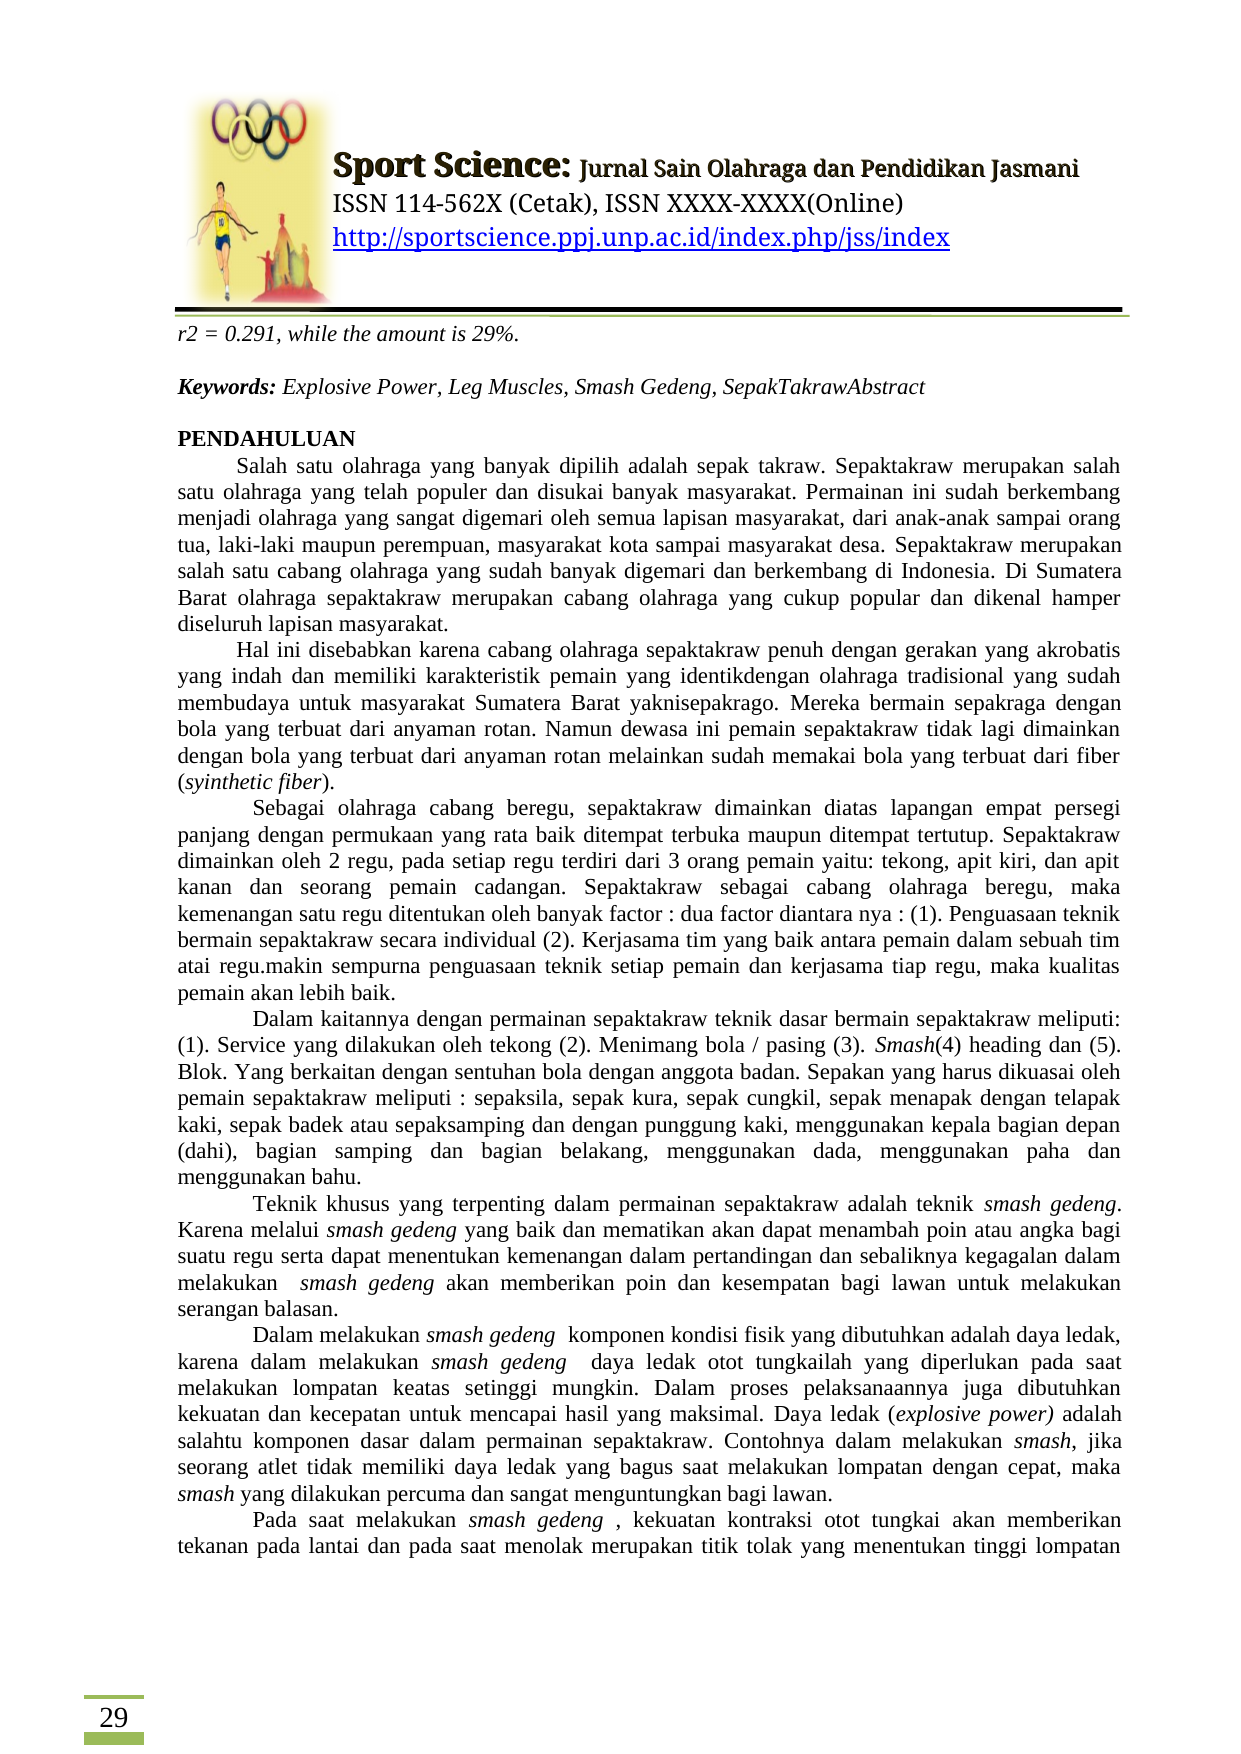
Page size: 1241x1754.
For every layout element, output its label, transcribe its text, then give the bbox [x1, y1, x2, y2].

text Dalam kaitannya dengan permainan sepaktakraw teknik dasar bermain sepaktakraw meliputi: (1). Service yang dilakukan oleh tekong (2). Menimang bola / pasing (3). Smash(4) heading dan (5). Blok. Yang berkaitan dengan sentuhan bola dengan anggota badan. Sepakan yang harus dikuasai oleh pemain sepaktakraw meliputi : sepaksila, sepak kura, sepak cungkil, sepak menapak dengan telapak kaki, sepak badek atau sepaksamping dan dengan punggung kaki, menggunakan kepala bagian depan (dahi), bagian samping dan bagian belakang, menggunakan dada, menggunakan paha dan menggunakan bahu. [177, 1005, 1122, 1190]
picture [210, 118, 313, 291]
subtitle PENDAHULUAN [177, 425, 1122, 452]
text Hal ini disebabkan karena cabang olahraga sepaktakraw penuh dengan gerakan yang akrobatis yang indah dan memiliki karakteristik pemain yang identikdengan olahraga tradisional yang sudah membudaya untuk masyarakat Sumatera Barat yaknisepakrago. Mereka bermain sepakraga dengan bola yang terbuat dari anyaman rotan. Namun dewasa ini pemain sepaktakraw tidak lagi dimainkan dengan bola yang terbuat dari anyaman rotan melainkan sudah memakai bola yang terbuat dari fiber (syinthetic fiber). [177, 636, 1122, 794]
text Dalam melakukan smash gedeng komponen kondisi fisik yang dibutuhkan adalah daya ledak, karena dalam melakukan smash gedeng daya ledak otot tungkailah yang diperlukan pada saat melakukan lompatan keatas setinggi mungkin. Dalam proses pelaksanaannya juga dibutuhkan kekuatan dan kecepatan untuk mencapai hasil yang maksimal. Daya ledak (explosive power) adalah salahtu komponen dasar dalam permainan sepaktakraw. Contohnya dalam melakukan smash, jika seorang atlet tidak memiliki daya ledak yang bagus saat melakukan lompatan dengan cepat, maka smash yang dilakukan percuma dan sangat menguntungkan bagi lawan. [177, 1321, 1122, 1506]
text Sebagai olahraga cabang beregu, sepaktakraw dimainkan diatas lapangan empat persegi panjang dengan permukaan yang rata baik ditempat terbuka maupun ditempat tertutup. Sepaktakraw dimainkan oleh 2 regu, pada setiap regu terdiri dari 3 orang pemain yaitu: tekong, apit kiri, dan apit kanan dan seorang pemain cadangan. Sepaktakraw sebagai cabang olahraga beregu, maka kemenangan satu regu ditentukan oleh banyak factor : dua factor diantara nya : (1). Penguasaan teknik bermain sepaktakraw secara individual (2). Kerjasama tim yang baik antara pemain dalam sebuah tim atai regu.makin sempurna penguasaan teknik setiap pemain dan kerjasama tiap regu, maka kualitas pemain akan lebih baik. [177, 794, 1122, 1005]
text Salah satu olahraga yang banyak dipilih adalah sepak takraw. Sepaktakraw merupakan salah satu olahraga yang telah populer dan disukai banyak masyarakat. Permainan ini sudah berkembang menjadi olahraga yang sangat digemari oleh semua lapisan masyarakat, dari anak-anak sampai orang tua, laki-laki maupun perempuan, masyarakat kota sampai masyarakat desa. Sepaktakraw merupakan salah satu cabang olahraga yang sudah banyak digemari dan berkembang di Indonesia. Di Sumatera Barat olahraga sepaktakraw merupakan cabang olahraga yang cukup popular dan dikenal hamper diseluruh lapisan masyarakat. [177, 452, 1122, 636]
text Teknik khusus yang terpenting dalam permainan sepaktakraw adalah teknik smash gedeng. Karena melalui smash gedeng yang baik dan mematikan akan dapat menambah poin atau angka bagi suatu regu serta dapat menentukan kemenangan dalam pertandingan dan sebaliknya kegagalan dalam melakukan smash gedeng akan memberikan poin dan kesempatan bagi lawan untuk melakukan serangan balasan. [177, 1190, 1122, 1321]
title Keywords: Explosive Power, Leg Muscles, Smash Gedeng, SepakTakrawAbstract [177, 373, 1122, 399]
